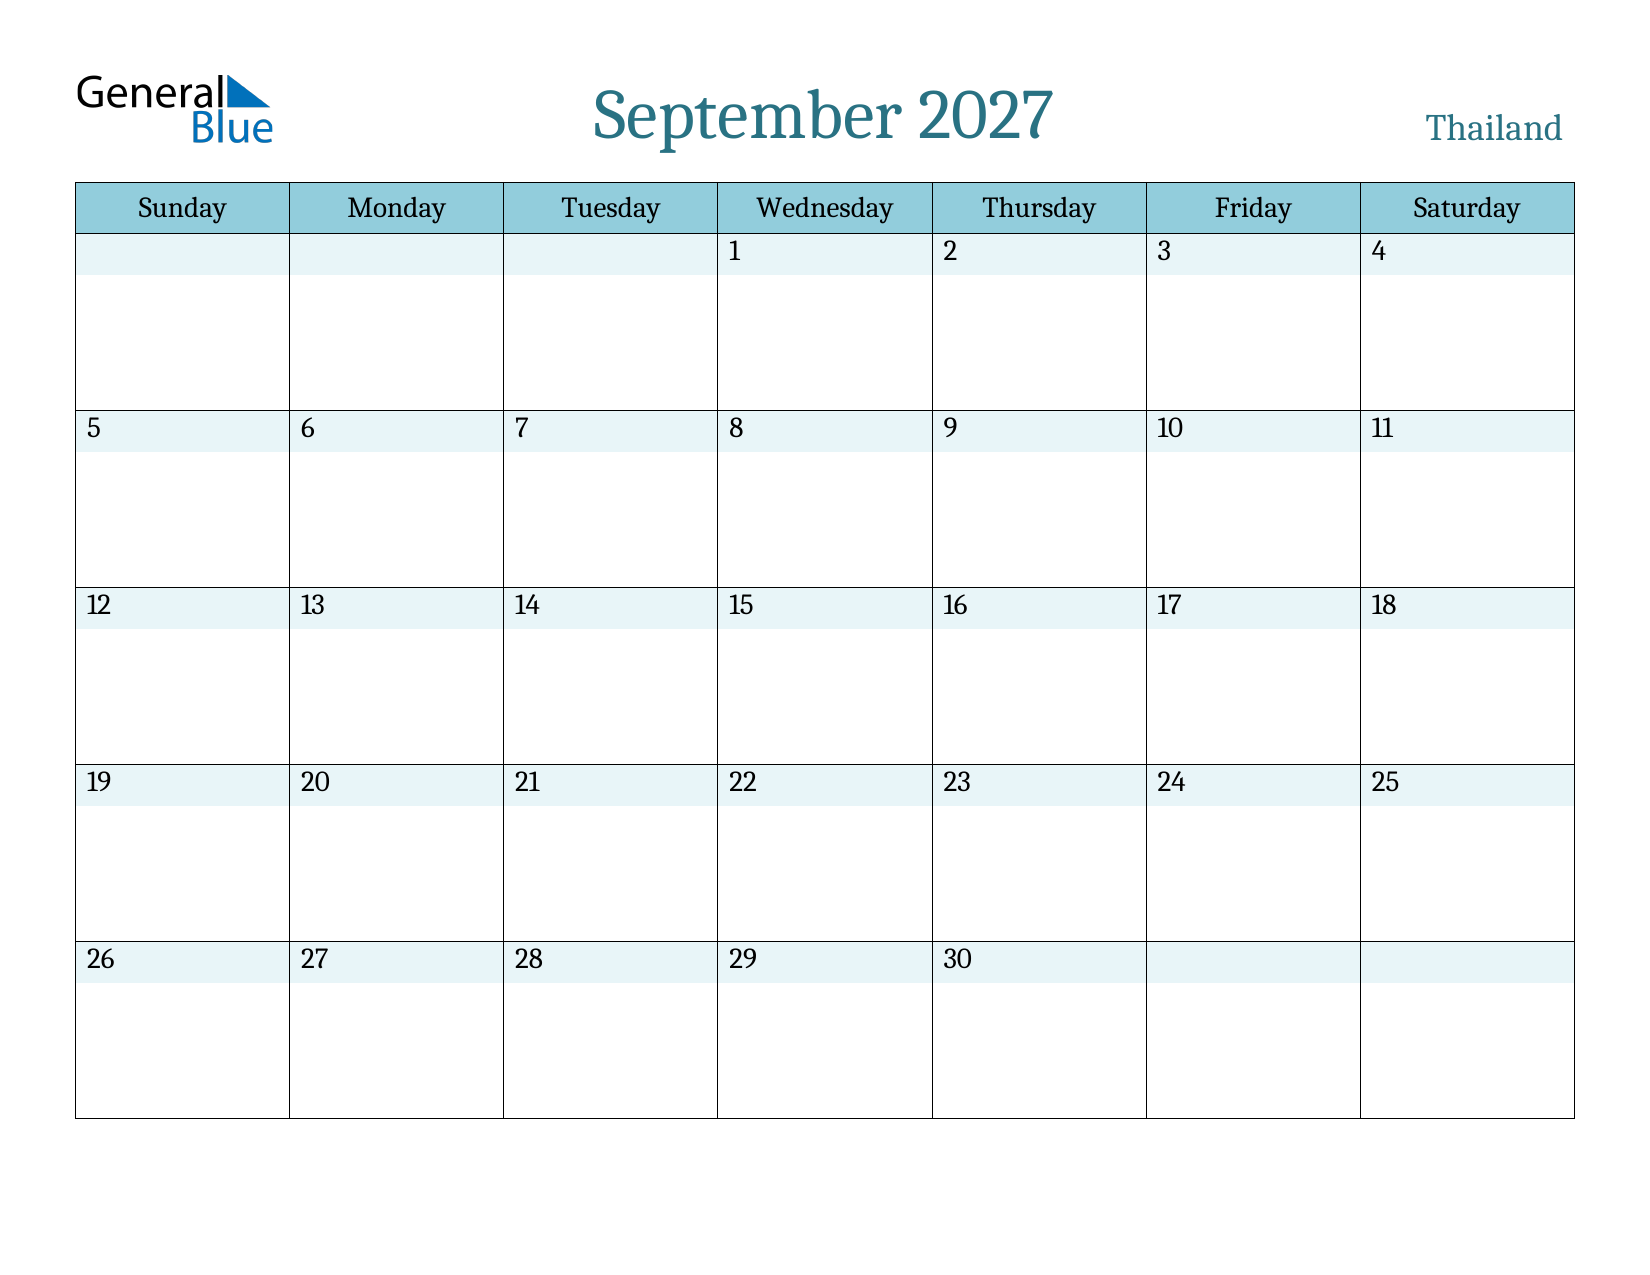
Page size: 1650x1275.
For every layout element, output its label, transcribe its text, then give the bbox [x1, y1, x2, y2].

table_cell [933, 629, 1146, 764]
table_cell 7 [504, 411, 717, 452]
table_cell 2 [933, 234, 1146, 275]
table_cell Thursday [933, 183, 1146, 233]
table_cell 18 [1361, 588, 1574, 629]
table_cell [290, 452, 503, 587]
table_cell 14 [504, 588, 717, 629]
table_cell Sunday [76, 183, 289, 233]
table_header Thailand [1146, 75, 1574, 182]
table_cell 30 [933, 942, 1146, 983]
table_cell 19 [76, 765, 289, 806]
table_cell [1147, 806, 1360, 941]
table_cell [1147, 275, 1360, 410]
table_cell 8 [718, 411, 932, 452]
table_cell 16 [933, 588, 1146, 629]
table_cell [76, 983, 289, 1118]
table_cell 5 [76, 411, 289, 452]
table_cell 3 [1147, 234, 1360, 275]
table_cell [933, 983, 1146, 1118]
table_cell 4 [1361, 234, 1574, 275]
table_cell [1147, 629, 1360, 764]
table_cell Saturday [1361, 183, 1574, 233]
table_cell [504, 275, 717, 410]
table_cell [504, 629, 717, 764]
table_cell 21 [504, 765, 717, 806]
table_cell 22 [718, 765, 932, 806]
table_cell [933, 806, 1146, 941]
table_cell Friday [1147, 183, 1360, 233]
table_cell [718, 452, 932, 587]
table_cell 26 [76, 942, 289, 983]
table_cell [504, 806, 717, 941]
table_cell 24 [1147, 765, 1360, 806]
table_cell [290, 806, 503, 941]
table_cell 28 [504, 942, 717, 983]
table_cell [1147, 983, 1360, 1118]
table_cell [1361, 942, 1574, 983]
table_cell 1 [718, 234, 932, 275]
table_cell Tuesday [504, 183, 717, 233]
table_cell [76, 806, 289, 941]
picture [77, 75, 273, 143]
table_cell [290, 275, 503, 410]
table_cell 25 [1361, 765, 1574, 806]
table_cell [76, 234, 289, 275]
table_cell [933, 452, 1146, 587]
table_cell 13 [290, 588, 503, 629]
table_cell [504, 234, 717, 275]
table_cell [1361, 806, 1574, 941]
table_cell [290, 234, 503, 275]
table_cell [290, 629, 503, 764]
table_header [76, 75, 503, 182]
table_cell [1361, 452, 1574, 587]
table_cell 12 [76, 588, 289, 629]
table_cell [76, 275, 289, 410]
table_cell [504, 983, 717, 1118]
table_cell 23 [933, 765, 1146, 806]
table_cell 6 [290, 411, 503, 452]
table_cell Monday [290, 183, 503, 233]
table_cell Wednesday [718, 183, 932, 233]
table_cell [718, 629, 932, 764]
table_cell [1361, 275, 1574, 410]
table_cell 11 [1361, 411, 1574, 452]
table_cell [718, 983, 932, 1118]
table_cell 20 [290, 765, 503, 806]
table_cell 29 [718, 942, 932, 983]
table_cell 17 [1147, 588, 1360, 629]
table_cell 10 [1147, 411, 1360, 452]
table_cell [504, 452, 717, 587]
table_cell [1147, 452, 1360, 587]
table_cell 9 [933, 411, 1146, 452]
table_cell [76, 629, 289, 764]
table_cell [718, 806, 932, 941]
table_cell [1361, 629, 1574, 764]
table_cell 15 [718, 588, 932, 629]
table_cell [933, 275, 1146, 410]
table_cell [718, 275, 932, 410]
table_cell [1147, 942, 1360, 983]
table_cell 27 [290, 942, 503, 983]
table_header September 2027 [504, 75, 1146, 182]
table_cell [290, 983, 503, 1118]
table_cell [1361, 983, 1574, 1118]
table_cell [76, 452, 289, 587]
